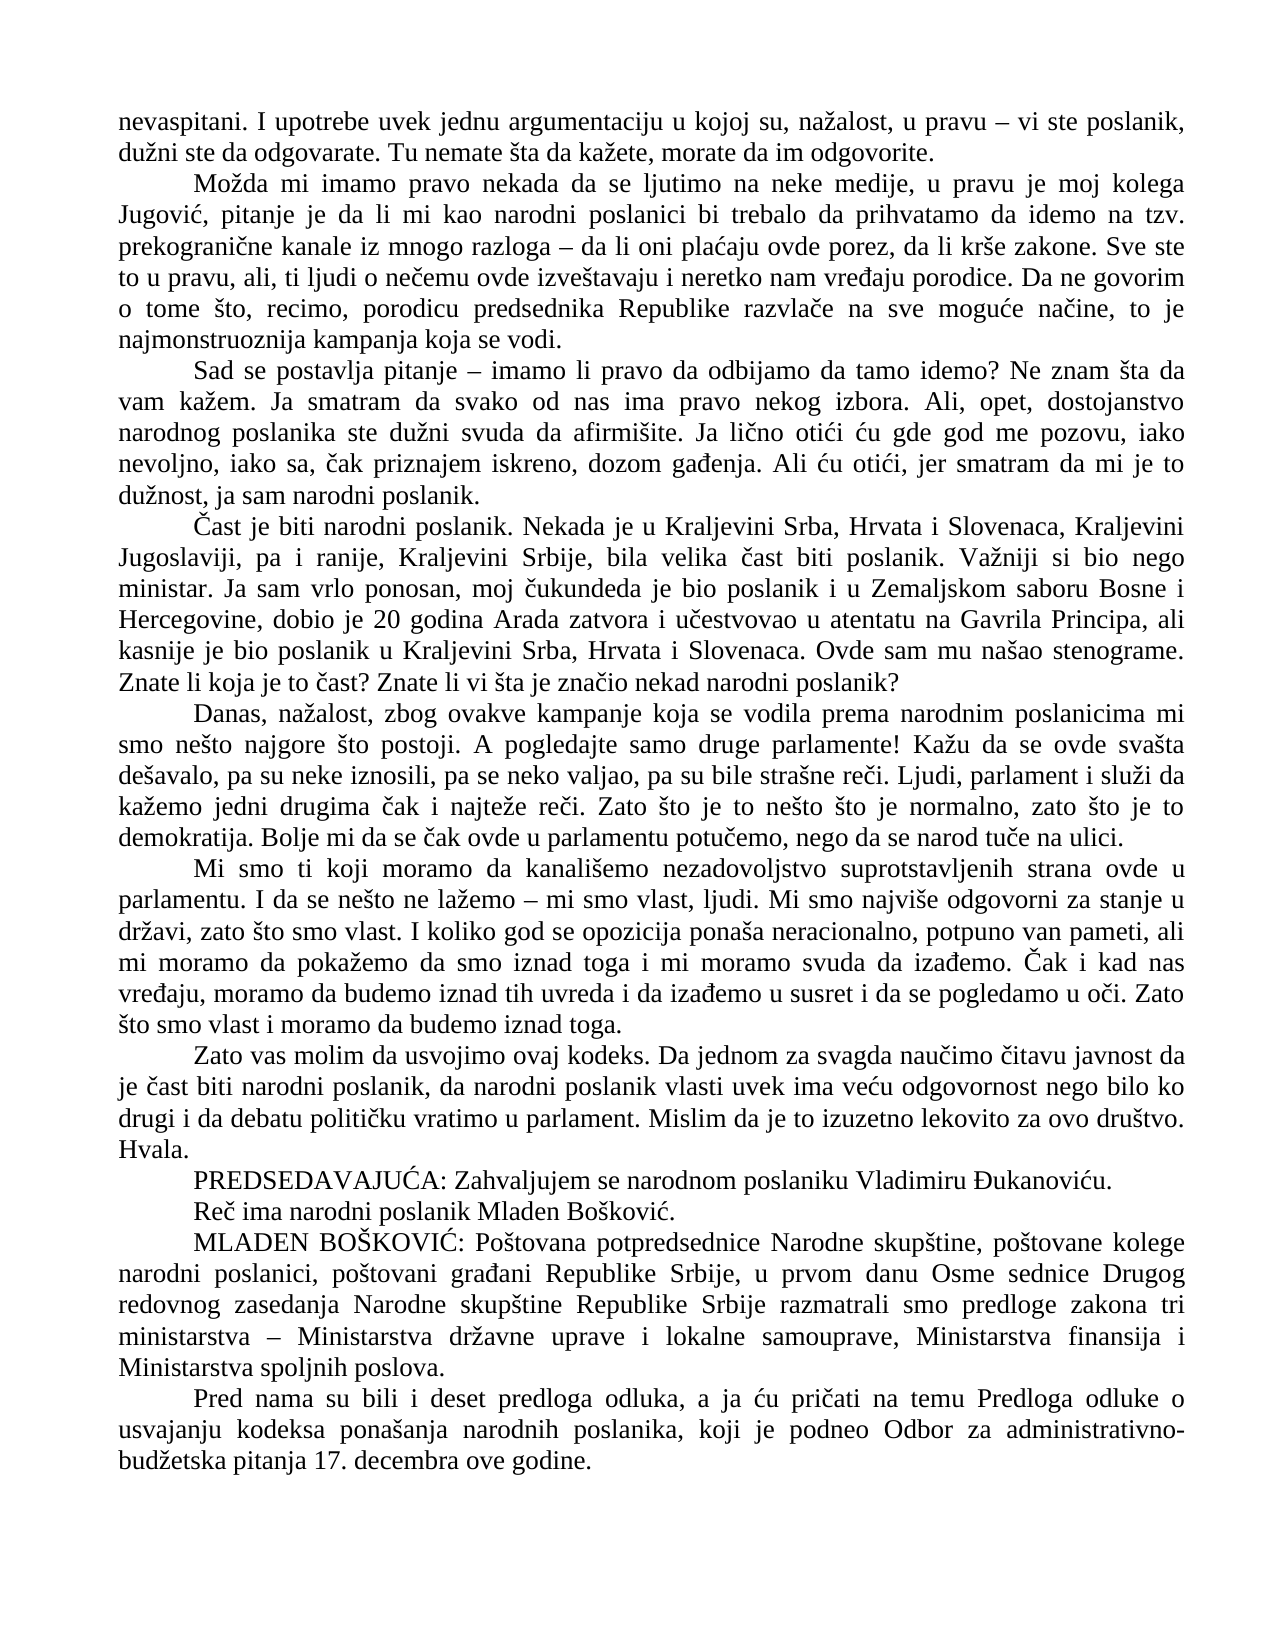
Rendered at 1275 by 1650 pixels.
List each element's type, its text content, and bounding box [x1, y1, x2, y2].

text MLADEN BOŠKOVIĆ: Poštovana potpredsednice Narodne skupštine, poštovane kolege narodni poslanici, poštovani građani Republike Srbije, u prvom danu Osme sednice Drugog redovnog zasedanja Narodne skupštine Republike Srbije razmatrali smo predloge zakona tri ministarstva – Ministarstva državne uprave i lokalne samouprave, Ministarstva finansija i Ministarstva spoljnih poslova. [118, 1226, 1186, 1382]
text Reč ima narodni poslanik Mladen Bošković. [118, 1195, 1186, 1226]
text Možda mi imamo pravo nekada da se ljutimo na neke medije, u pravu je moj kolega Jugović, pitanje je da li mi kao narodni poslanici bi trebalo da prihvatamo da idemo na tzv. prekogranične kanale iz mnogo razloga – da li oni plaćaju ovde porez, da li krše zakone. Sve ste to u pravu, ali, ti ljudi o nečemu ovde izveštavaju i neretko nam vređaju porodice. Da ne govorim o tome što, recimo, porodicu predsednika Republike razvlače na sve moguće načine, to je najmonstruoznija kampanja koja se vodi. [118, 167, 1186, 354]
text Pred nama su bili i deset predloga odluka, a ja ću pričati na temu Predloga odluke o usvajanju kodeksa ponašanja narodnih poslanika, koji je podneo Odbor za administrativno-budžetska pitanja 17. decembra ove godine. [118, 1382, 1186, 1475]
text Mi smo ti koji moramo da kanališemo nezadovoljstvo suprotstavljenih strana ovde u parlamentu. I da se nešto ne lažemo – mi smo vlast, ljudi. Mi smo najviše odgovorni za stanje u državi, zato što smo vlast. I koliko god se opozicija ponaša neracionalno, potpuno van pameti, ali mi moramo da pokažemo da smo iznad toga i mi moramo svuda da izađemo. Čak i kad nas vređaju, moramo da budemo iznad tih uvreda i da izađemo u susret i da se pogledamo u oči. Zato što smo vlast i moramo da budemo iznad toga. [118, 852, 1186, 1039]
text Čast je biti narodni poslanik. Nekada je u Kraljevini Srba, Hrvata i Slovenaca, Kraljevini Jugoslaviji, pa i ranije, Kraljevini Srbije, bila velika čast biti poslanik. Važniji si bio nego ministar. Ja sam vrlo ponosan, moj čukundeda je bio poslanik i u Zemaljskom saboru Bosne i Hercegovine, dobio je 20 godina Arada zatvora i učestvovao u atentatu na Gavrila Principa, ali kasnije je bio poslanik u Kraljevini Srba, Hrvata i Slovenaca. Ovde sam mu našao stenograme. Znate li koja je to čast? Znate li vi šta je značio nekad narodni poslanik? [118, 510, 1186, 697]
text PREDSEDAVAJUĆA: Zahvaljujem se narodnom poslaniku Vladimiru Đukanoviću. [118, 1164, 1186, 1195]
text Sad se postavlja pitanje – imamo li pravo da odbijamo da tamo idemo? Ne znam šta da vam kažem. Ja smatram da svako od nas ima pravo nekog izbora. Ali, opet, dostojanstvo narodnog poslanika ste dužni svuda da afirmišite. Ja lično otići ću gde god me pozovu, iako nevoljno, iako sa, čak priznajem iskreno, dozom gađenja. Ali ću otići, jer smatram da mi je to dužnost, ja sam narodni poslanik. [118, 354, 1186, 510]
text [118, 105, 1186, 167]
text Zato vas molim da usvojimo ovaj kodeks. Da jednom za svagda naučimo čitavu javnost da je čast biti narodni poslanik, da narodni poslanik vlasti uvek ima veću odgovornost nego bilo ko drugi i da debatu političku vratimo u parlament. Mislim da je to izuzetno lekovito za ovo društvo. Hvala. [118, 1039, 1186, 1164]
text Danas, nažalost, zbog ovakve kampanje koja se vodila prema narodnim poslanicima mi smo nešto najgore što postoji. A pogledajte samo druge parlamente! Kažu da se ovde svašta dešavalo, pa su neke iznosili, pa se neko valjao, pa su bile strašne reči. Ljudi, parlament i služi da kažemo jedni drugima čak i najteže reči. Zato što je to nešto što je normalno, zato što je to demokratija. Bolje mi da se čak ovde u parlamentu potučemo, nego da se narod tuče na ulici. [118, 697, 1186, 852]
